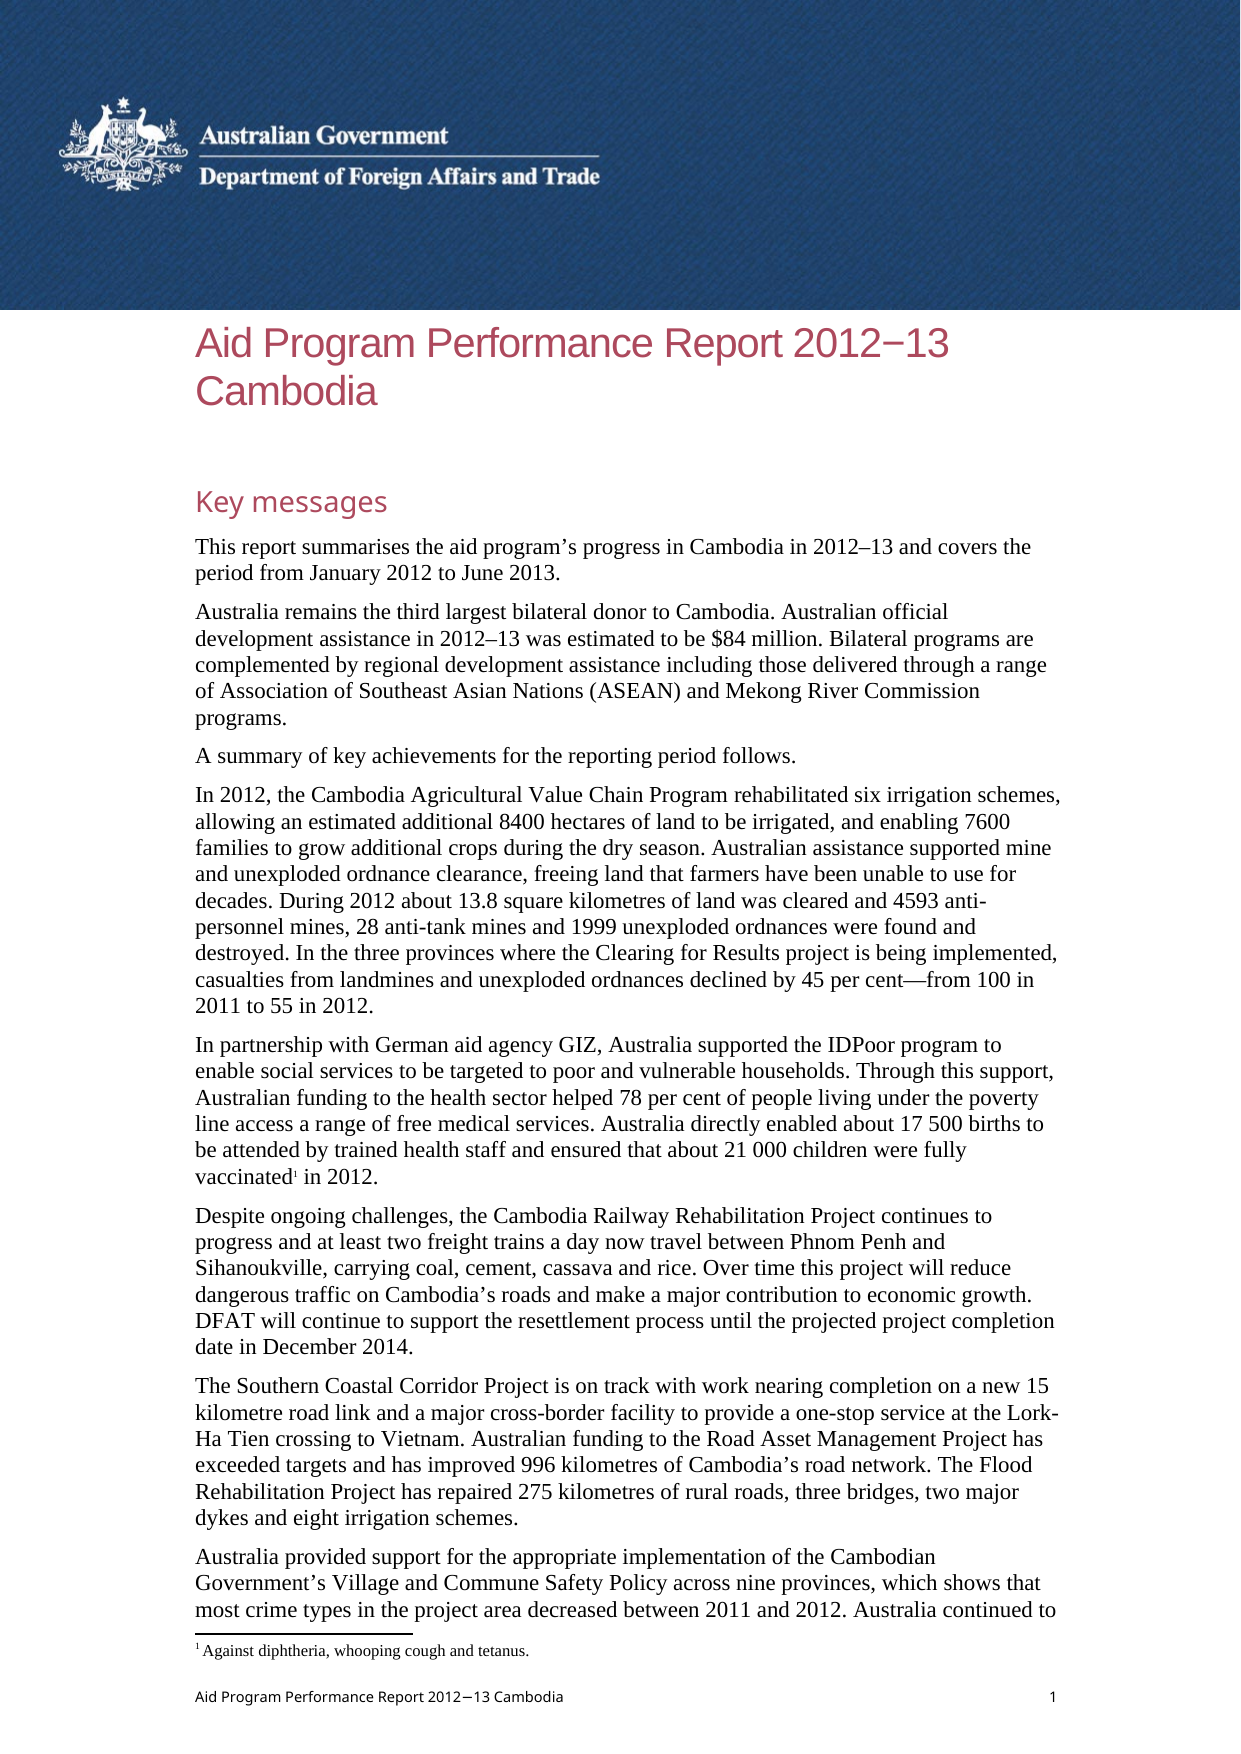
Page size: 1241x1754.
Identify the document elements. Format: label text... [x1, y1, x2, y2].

text A summary of key achievements for the reporting period follows. [195, 742, 1063, 769]
text Australia remains the third largest bilateral donor to Cambodia. Australian official development assistance in 2012–13 was estimated to be $84 million. Bilateral programs are complemented by regional development assistance including those delivered through a range of Association of Southeast Asian Nations (ASEAN) and Mekong River Commission programs. [195, 598, 1063, 730]
title Aid Program Performance Report 2012−13 Cambodia [195, 244, 1096, 414]
text In 2012, the Cambodia Agricultural Value Chain Program rehabilitated six irrigation schemes, allowing an estimated additional 8400 hectares of land to be irrigated, and enabling 7600 families to grow additional crops during the dry season. Australian assistance supported mine and unexploded ordnance clearance, freeing land that farmers have been unable to use for decades. During 2012 about 13.8 square kilometres of land was cleared and 4593 anti-personnel mines, 28 anti-tank mines and 1999 unexploded ordnances were found and destroyed. In the three provinces where the Clearing for Results project is being implemented, casualties from landmines and unexploded ordnances declined by 45 per cent—from 100 in 2011 to 55 in 2012. [195, 781, 1063, 1018]
text In partnership with German aid agency GIZ, Australia supported the IDPoor program to enable social services to be targeted to poor and vulnerable households. Through this support, Australian funding to the health sector helped 78 per cent of people living under the poverty line access a range of free medical services. Australia directly enabled about 17 500 births to be attended by trained health staff and ensured that about 21 000 children were fully vaccinated in 2012. [195, 1031, 1063, 1189]
subtitle Key messages [195, 481, 1122, 521]
text Despite ongoing challenges, the Cambodia Railway Rehabilitation Project continues to progress and at least two freight trains a day now travel between Phnom Penh and Sihanoukville, carrying coal, cement, cassava and rice. Over time this project will reduce dangerous traffic on Cambodia’s roads and make a major contribution to economic growth. DFAT will continue to support the resettlement process until the projected project completion date in December 2014. [195, 1202, 1063, 1360]
picture [0, 0, 1241, 310]
text The Southern Coastal Corridor Project is on track with work nearing completion on a new 15 kilometre road link and a major cross-border facility to provide a one-stop service at the Lork-Ha Tien crossing to Vietnam. Australian funding to the Road Asset Management Project has exceeded targets and has improved 996 kilometres of Cambodia’s road network. The Flood Rehabilitation Project has repaired 275 kilometres of rural roads, three bridges, two major dykes and eight irrigation schemes. [195, 1372, 1063, 1530]
text This report summarises the aid program’s progress in Cambodia in 2012–13 and covers the period from January 2012 to June 2013. [195, 533, 1063, 586]
